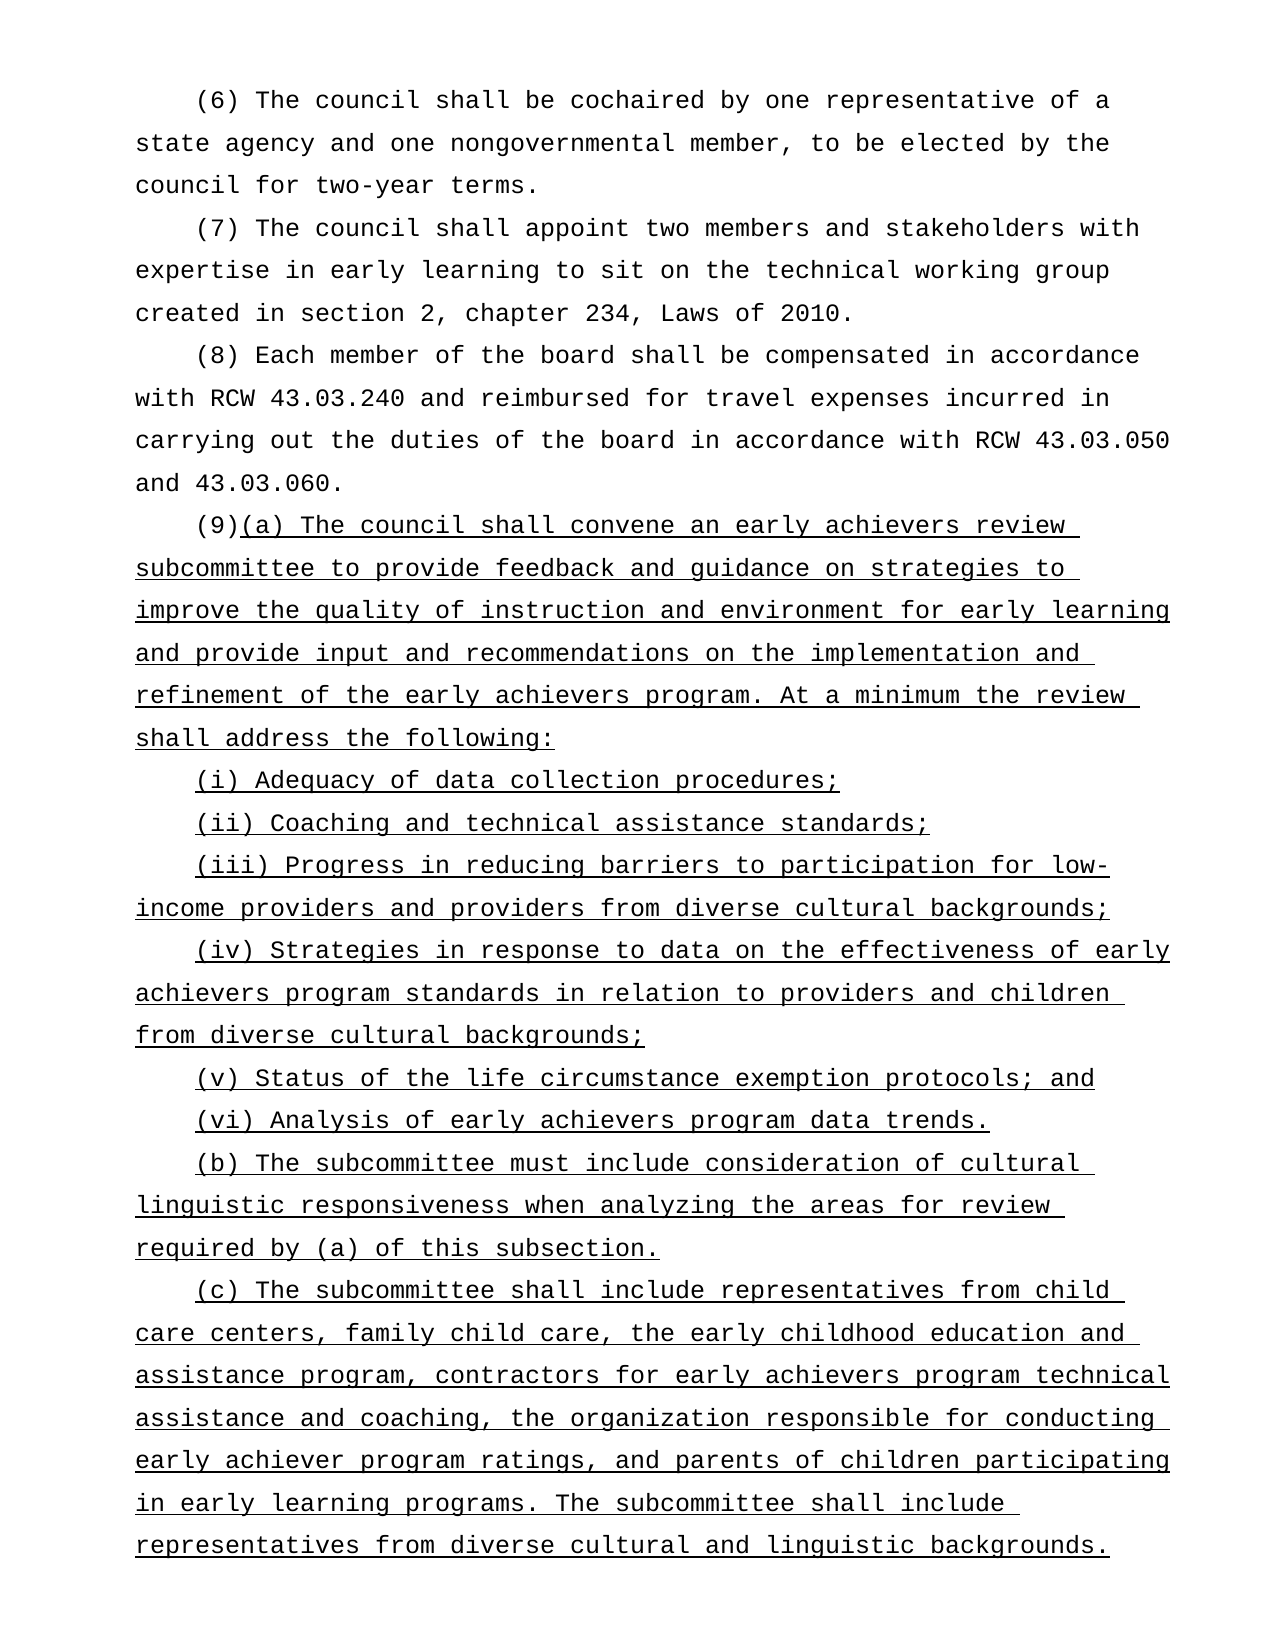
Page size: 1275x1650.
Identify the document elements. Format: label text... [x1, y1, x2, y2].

text (ii) Coaching and technical assistance standards; [135, 797, 1170, 840]
text (c) The subcommittee shall include representatives from child care centers, family child care, the early childhood education and assistance program, contractors for early achievers program technical assistance and coaching, the organization responsible for conducting early achiever program ratings, and parents of children participating in early learning programs. The subcommittee shall include representatives from diverse cultural and linguistic backgrounds. [135, 1473, 1170, 1562]
text (c) The subcommittee shall include representatives from child care centers, family child care, the early childhood education and assistance program, contractors for early achievers program technical assistance and coaching, the organization responsible for conducting early achiever program ratings, and parents of children participating in early learning programs. The subcommittee shall include representatives from diverse cultural and linguistic backgrounds. [135, 1430, 1170, 1471]
text (8) Each member of the board shall be compensated in accordance with RCW 43.03.240 and reimbursed for travel expenses incurred in carrying out the duties of the board in accordance with RCW 43.03.050 and 43.03.060. [135, 330, 1170, 500]
text (7) The council shall appoint two members and stakeholders with expertise in early learning to sit on the technical working group created in section 2, chapter 234, Laws of 2010. [135, 202, 1170, 330]
text (9)(a) The council shall convene an early achievers review subcommittee to provide feedback and guidance on strategies to improve the quality of instruction and environment for early learning and provide input and recommendations on the implementation and refinement of the early achievers program. At a minimum the review shall address the following: [135, 623, 1170, 755]
text (c) The subcommittee shall include representatives from child care centers, family child care, the early childhood education and assistance program, contractors for early achievers program technical assistance and coaching, the organization responsible for conducting early achiever program ratings, and parents of children participating in early learning programs. The subcommittee shall include representatives from diverse cultural and linguistic backgrounds. [135, 1265, 1170, 1386]
text (9)(a) The council shall convene an early achievers review subcommittee to provide feedback and guidance on strategies to improve the quality of instruction and environment for early learning and provide input and recommendations on the implementation and refinement of the early achievers program. At a minimum the review shall address the following: [135, 500, 1170, 621]
text (v) Status of the life circumstance exemption protocols; and [135, 1052, 1170, 1095]
text (iv) Strategies in response to data on the effectiveness of early achievers program standards in relation to providers and children from diverse cultural backgrounds; [135, 925, 1170, 1052]
text (6) The council shall be cochaired by one representative of a state agency and one nongovernmental member, to be elected by the council for two-year terms. [135, 75, 1170, 202]
text (i) Adequacy of data collection procedures; [135, 755, 1170, 797]
text (b) The subcommittee must include consideration of cultural linguistic responsiveness when analyzing the areas for review required by (a) of this subsection. [135, 1137, 1170, 1265]
text (c) The subcommittee shall include representatives from child care centers, family child care, the early childhood education and assistance program, contractors for early achievers program technical assistance and coaching, the organization responsible for conducting early achiever program ratings, and parents of children participating in early learning programs. The subcommittee shall include representatives from diverse cultural and linguistic backgrounds. [135, 1388, 1170, 1429]
text (vi) Analysis of early achievers program data trends. [135, 1095, 1170, 1137]
text (iii) Progress in reducing barriers to participation for low-income providers and providers from diverse cultural backgrounds; [135, 840, 1170, 925]
